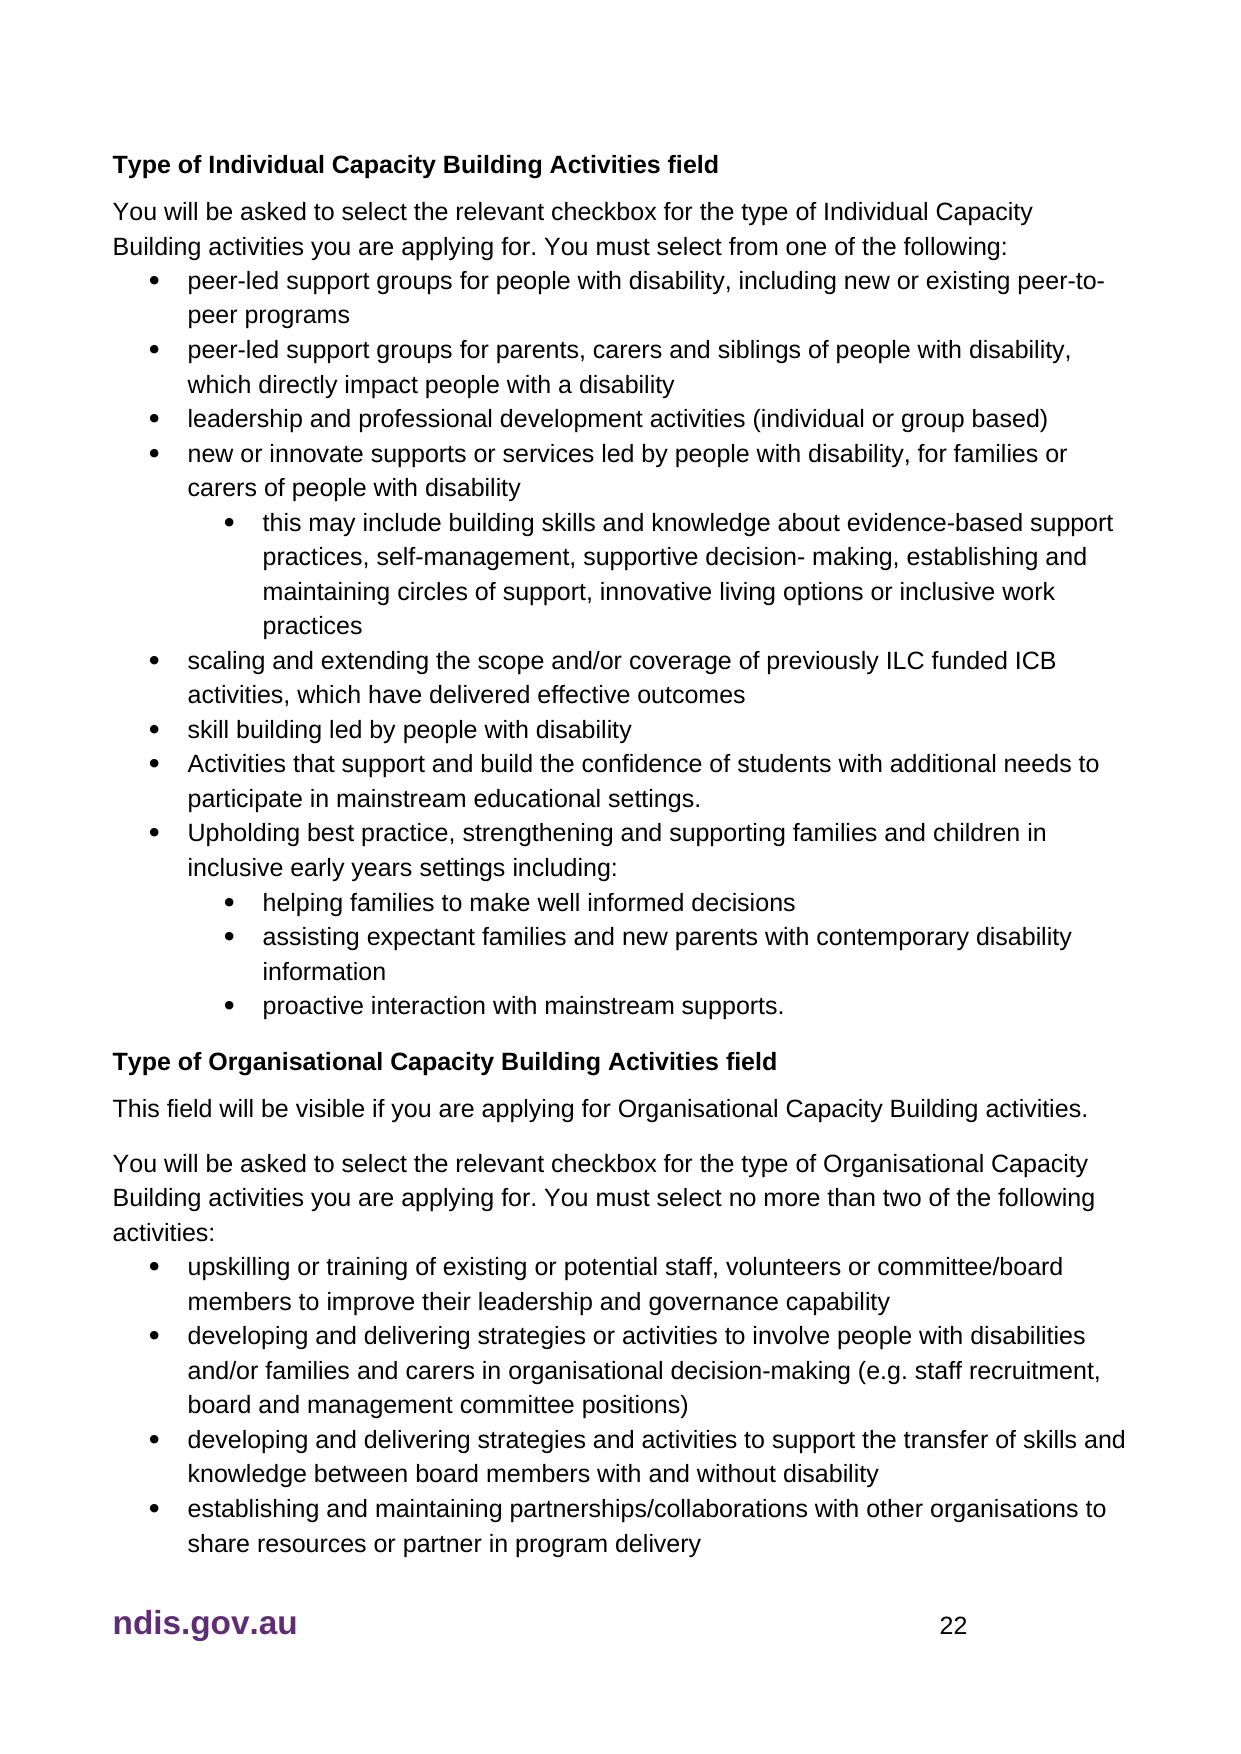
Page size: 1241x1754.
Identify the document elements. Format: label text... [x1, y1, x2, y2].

subtitle Type of Individual Capacity Building Activities field [112, 150, 1128, 179]
list leadership and professional development activities (individual or group based) [150, 404, 1128, 433]
list assisting expectant families and new parents with contemporary disability information [225, 922, 1128, 985]
text You will be asked to select the relevant checkbox for the type of Organisational Capacity Building activities you are applying for. You must select no more than two of the following activities: [112, 1149, 1128, 1247]
text You will be asked to select the relevant checkbox for the type of Individual Capacity Building activities you are applying for. You must select from one of the following: [112, 197, 1128, 260]
list peer-led support groups for parents, carers and siblings of people with disability, which directly impact people with a disability [150, 335, 1128, 398]
list skill building led by people with disability [150, 715, 1128, 744]
list upskilling or training of existing or potential staff, volunteers or committee/board members to improve their leadership and governance capability [150, 1252, 1128, 1316]
subtitle Type of Organisational Capacity Building Activities field [112, 1047, 1128, 1075]
list this may include building skills and knowledge about evidence-based support practices, self-management, supportive decision- making, establishing and maintaining circles of support, innovative living options or inclusive work practices [225, 508, 1128, 640]
list scaling and extending the scope and/or coverage of previously ILC funded ICB activities, which have delivered effective outcomes [150, 646, 1128, 709]
text This field will be visible if you are applying for Organisational Capacity Building activities. [112, 1093, 1128, 1122]
list new or innovate supports or services led by people with disability, for families or carers of people with disability [150, 439, 1128, 502]
list peer-led support groups for people with disability, including new or existing peer-to-peer programs [150, 266, 1128, 329]
list proactive interaction with mainstream supports. [225, 991, 1128, 1020]
list helping families to make well informed decisions [225, 887, 1128, 916]
list establishing and maintaining partnerships/collaborations with other organisations to share resources or partner in program delivery [150, 1494, 1128, 1557]
list Activities that support and build the confidence of students with additional needs to participate in mainstream educational settings. [150, 749, 1128, 813]
list developing and delivering strategies and activities to support the transfer of skills and knowledge between board members with and without disability [150, 1425, 1128, 1488]
list Upholding best practice, strengthening and supporting families and children in inclusive early years settings including: [150, 818, 1128, 882]
list developing and delivering strategies or activities to involve people with disabilities and/or families and carers in organisational decision-making (e.g. staff recruitment, board and management committee positions) [150, 1321, 1128, 1419]
